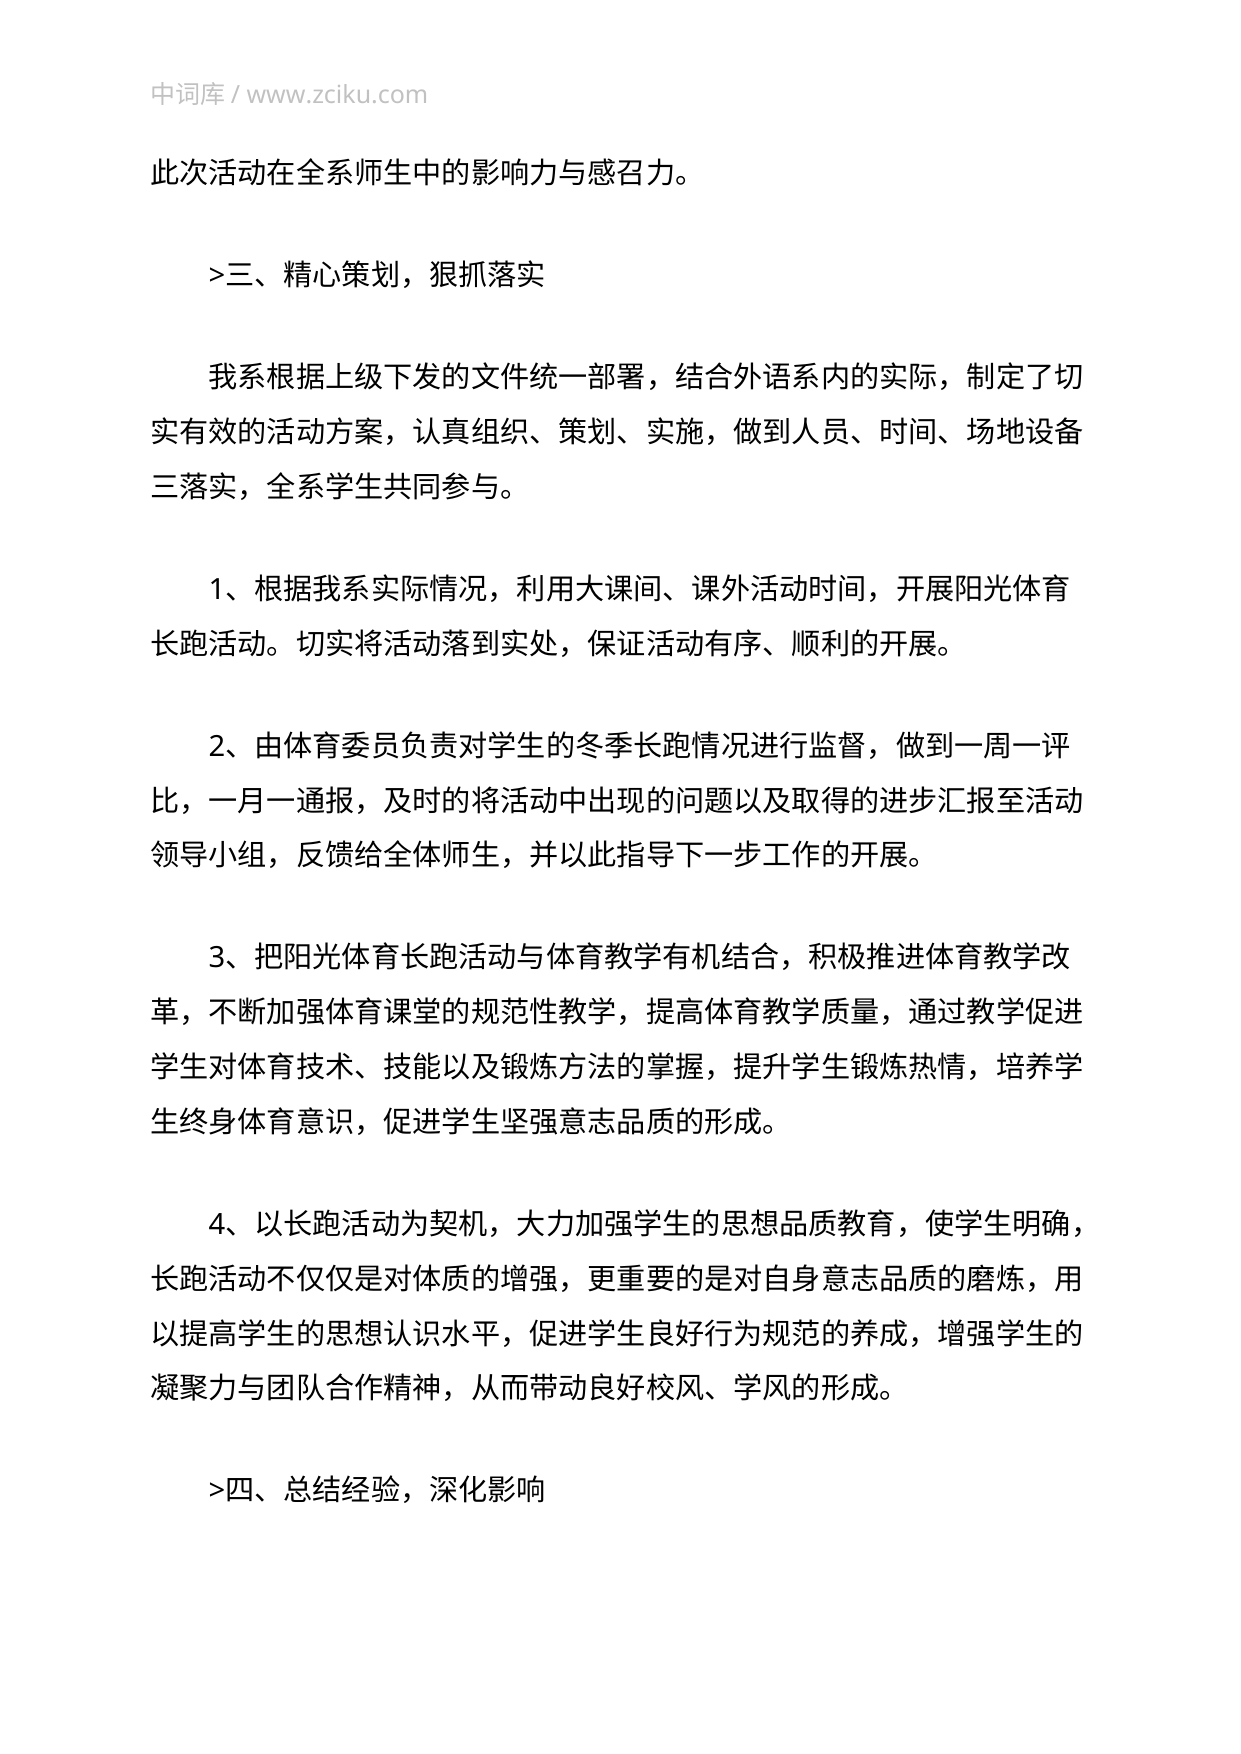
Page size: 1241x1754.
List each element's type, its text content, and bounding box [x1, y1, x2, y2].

text 2、由体育委员负责对学生的冬季长跑情况进行监督，做到一周一评比，一月一通报，及时的将活动中出现的问题以及取得的进步汇报至活动领导小组，反馈给全体师生，并以此指导下一步工作的开展。 [150, 722, 1090, 874]
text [150, 150, 1090, 192]
text >三、精心策划，狠抓落实 [150, 252, 1090, 294]
text 1、根据我系实际情况，利用大课间、课外活动时间，开展阳光体育长跑活动。切实将活动落到实处，保证活动有序、顺利的开展。 [150, 565, 1090, 663]
text 3、把阳光体育长跑活动与体育教学有机结合，积极推进体育教学改革，不断加强体育课堂的规范性教学，提高体育教学质量，通过教学促进学生对体育技术、技能以及锻炼方法的掌握，提升学生锻炼热情，培养学生终身体育意识，促进学生坚强意志品质的形成。 [150, 934, 1090, 1141]
text 4、以长跑活动为契机，大力加强学生的思想品质教育，使学生明确，长跑活动不仅仅是对体质的增强，更重要的是对自身意志品质的磨炼，用以提高学生的思想认识水平，促进学生良好行为规范的养成，增强学生的凝聚力与团队合作精神，从而带动良好校风、学风的形成。 [150, 1200, 1090, 1407]
text >四、总结经验，深化影响 [150, 1467, 1090, 1509]
text 我系根据上级下发的文件统一部署，结合外语系内的实际，制定了切实有效的活动方案，认真组织、策划、实施，做到人员、时间、场地设备三落实，全系学生共同参与。 [150, 354, 1090, 506]
